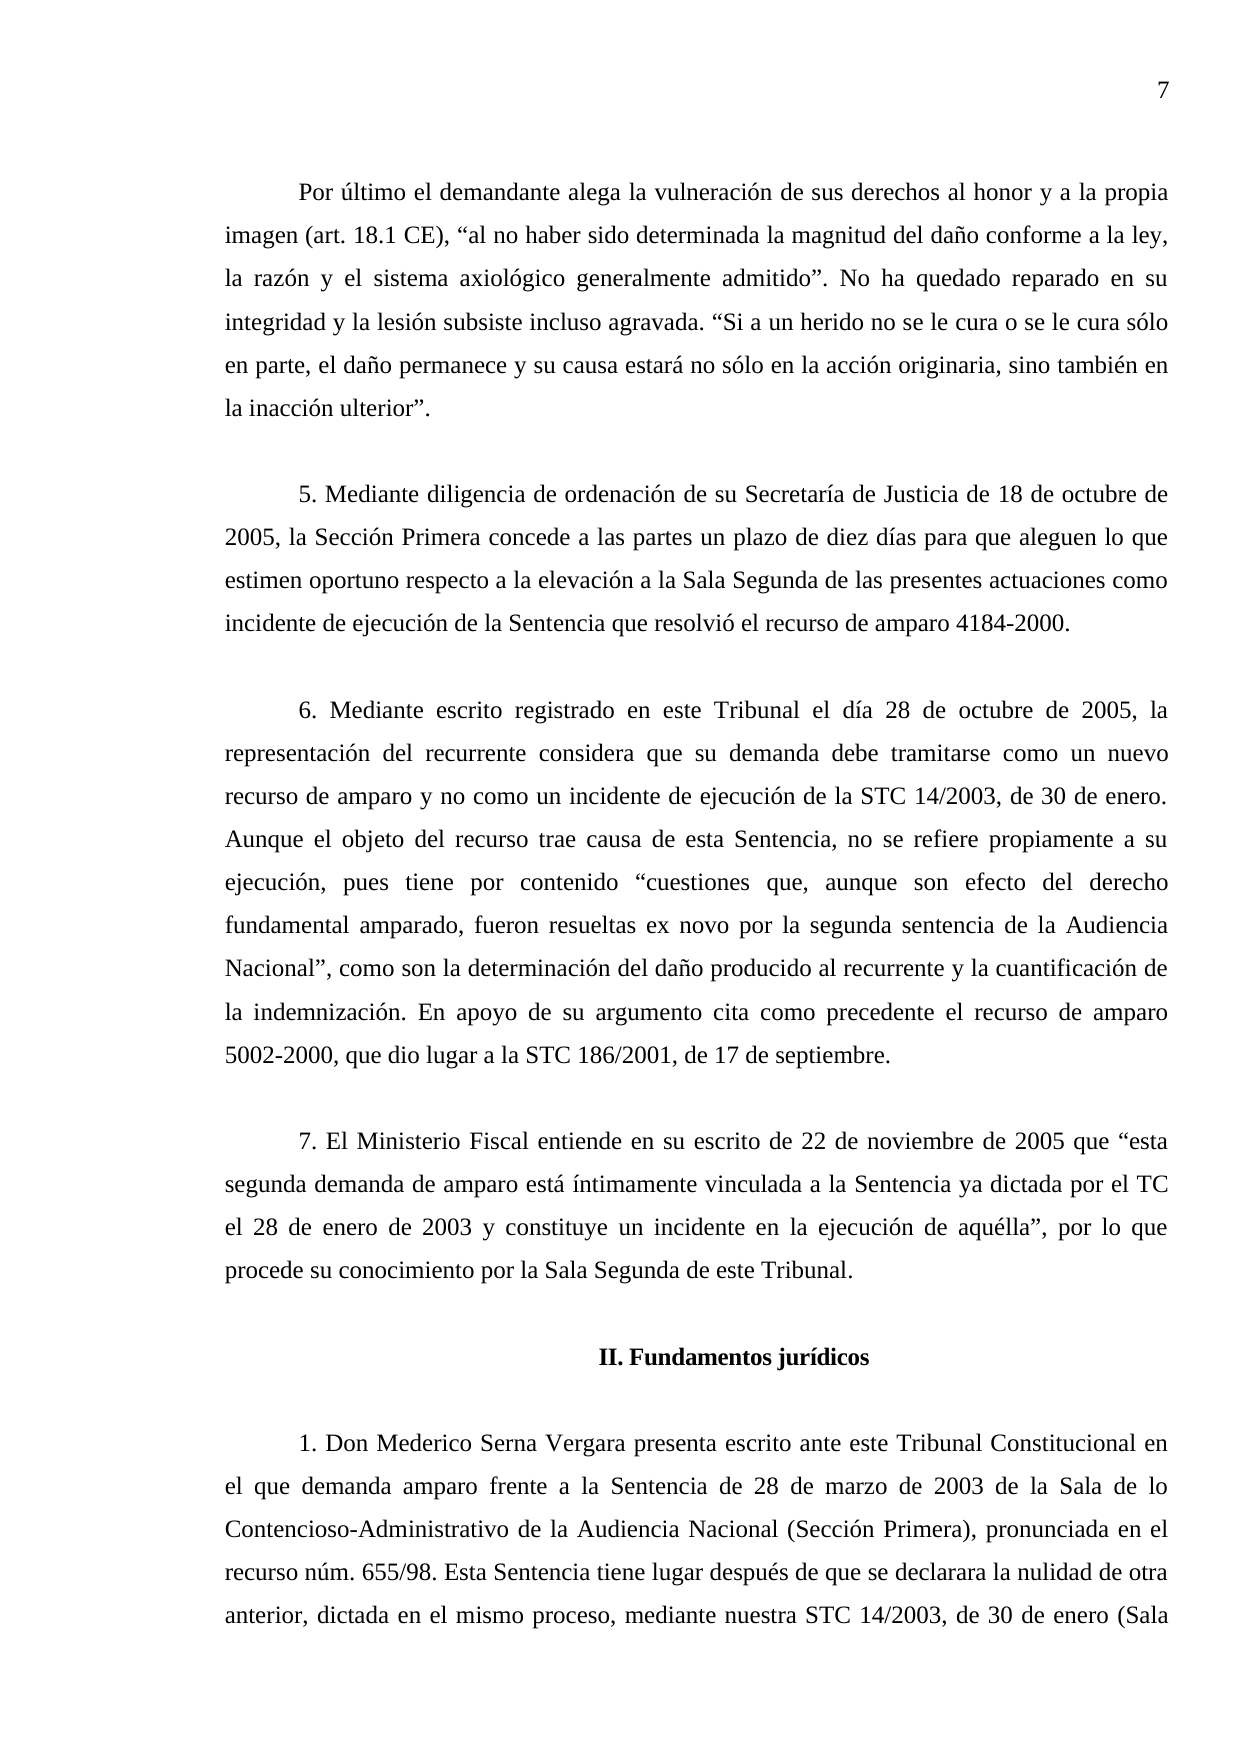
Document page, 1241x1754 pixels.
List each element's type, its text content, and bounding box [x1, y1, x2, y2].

text 6. Mediante escrito registrado en este Tribunal el día 28 de octubre de 2005, la representación del recurrente considera que su demanda debe tramitarse como un nuevo recurso de amparo y no como un incidente de ejecución de la STC 14/2003, de 30 de enero. Aunque el objeto del recurso trae causa de esta Sentencia, no se refiere propiamente a su ejecución, pues tiene por contenido “cuestiones que, aunque son efecto del derecho fundamental amparado, fueron resueltas ex novo por la segunda sentencia de la Audiencia Nacional”, como son la determinación del daño producido al recurrente y la cuantificación de la indemnización. En apoyo de su argumento cita como precedente el recurso de amparo 5002-2000, que dio lugar a la STC 186/2001, de 17 de septiembre. [224, 695, 1169, 1068]
text 7. El Ministerio Fiscal entiende en su escrito de 22 de noviembre de 2005 que “esta segunda demanda de amparo está íntimamente vinculada a la Sentencia ya dictada por el TC el 28 de enero de 2003 y constituye un incidente en la ejecución de aquélla”, por lo que procede su conocimiento por la Sala Segunda de este Tribunal. [224, 1126, 1169, 1284]
text Por último el demandante alega la vulneración de sus derechos al honor y a la propia imagen (art. 18.1 CE), “al no haber sido determinada la magnitud del daño conforme a la ley, la razón y el sistema axiológico generalmente admitido”. No ha quedado reparado en su integridad y la lesión subsiste incluso agravada. “Si a un herido no se le cura o se le cura sólo en parte, el daño permanece y su causa estará no sólo en la acción originaria, sino también en la inacción ulterior”. [224, 177, 1169, 422]
subtitle II. Fundamentos jurídicos [224, 1342, 1169, 1370]
text 5. Mediante diligencia de ordenación de su Secretaría de Justicia de 18 de octubre de 2005, la Sección Primera concede a las partes un plazo de diez días para que aleguen lo que estimen oportuno respecto a la elevación a la Sala Segunda de las presentes actuaciones como incidente de ejecución de la Sentencia que resolvió el recurso de amparo 4184-2000. [224, 479, 1169, 637]
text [224, 1428, 1169, 1629]
